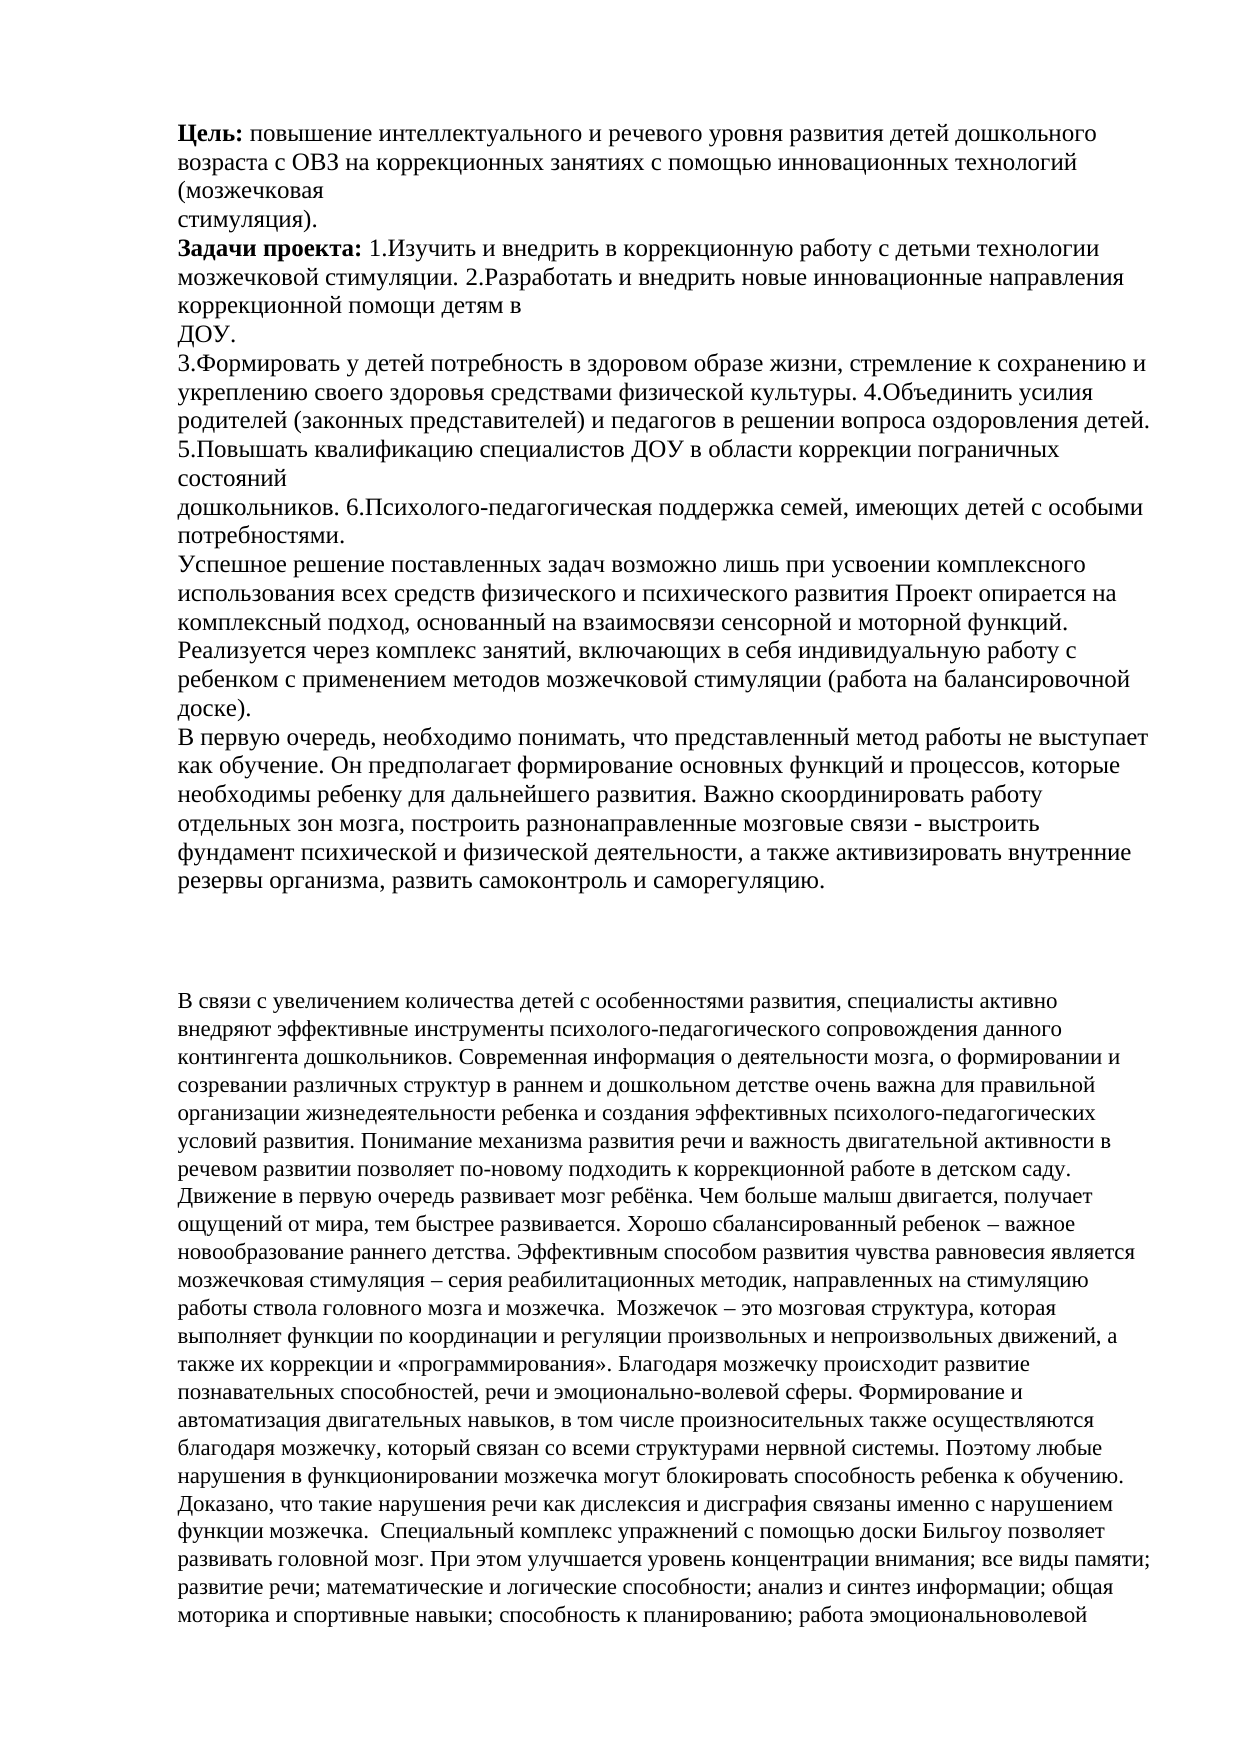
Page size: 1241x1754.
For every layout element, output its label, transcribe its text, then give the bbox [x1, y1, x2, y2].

text 3.Формировать у детей потребность в здоровом образе жизни, стремление к сохранению и укреплению своего здоровья средствами физической культуры. 4.Объединить усилия родителей (законных представителей) и педагогов в решении вопроса оздоровления детей. 5.Повышать квалификацию специалистов ДОУ в области коррекции пограничных состояний [177, 348, 1152, 492]
text дошкольников. 6.Психолого-педагогическая поддержка семей, имеющих детей с особыми потребностями. [177, 492, 1152, 549]
text стимуляция). [177, 204, 1152, 233]
text ДОУ. [177, 319, 1152, 348]
text Задачи проекта: 1.Изучить и внедрить в коррекционную работу с детьми технологии мозжечковой стимуляции. 2.Разработать и внедрить новые инновационные направления коррекционной помощи детям в [177, 233, 1152, 319]
text Цель: повышение интеллектуального и речевого уровня развития детей дошкольного возраста с ОВЗ на коррекционных занятиях с помощью инновационных технологий (мозжечковая [177, 118, 1152, 204]
text Успешное решение поставленных задач возможно лишь при усвоении комплексного использования всех средств физического и психического развития Проект опирается на комплексный подход, основанный на взаимосвязи сенсорной и моторной функций. Реализуется через комплекс занятий, включающих в себя индивидуальную работу с ребенком с применением методов мозжечковой стимуляции (работа на балансировочной доске). [177, 549, 1152, 722]
text В первую очередь, необходимо понимать, что представленный метод работы не выступает как обучение. Он предполагает формирование основных функций и процессов, которые необходимы ребенку для дальнейшего развития. Важно скоординировать работу отдельных зон мозга, построить разнонаправленные мозговые связи - выстроить фундамент психической и физической деятельности, а также активизировать внутренние резервы организма, развить самоконтроль и саморегуляцию. [177, 722, 1152, 894]
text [177, 987, 1152, 1628]
